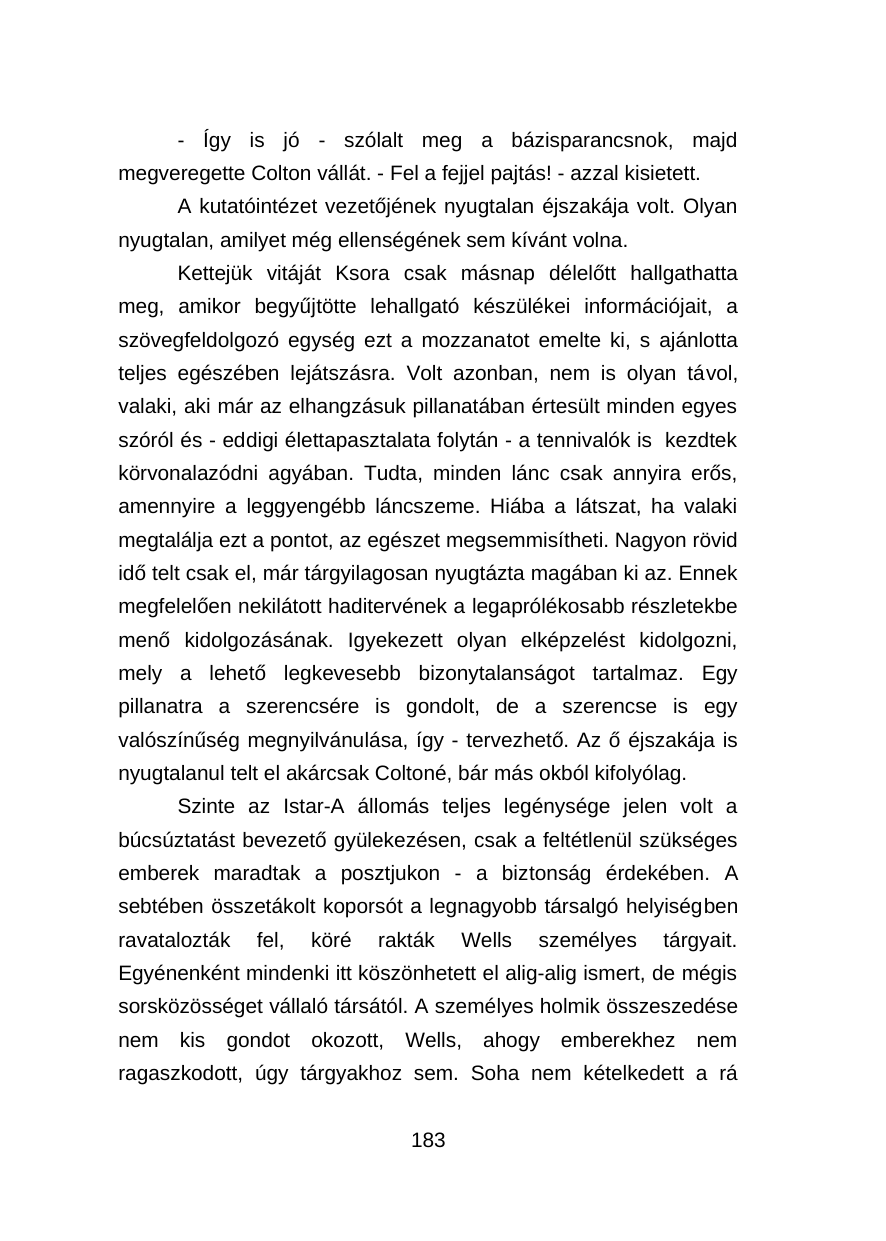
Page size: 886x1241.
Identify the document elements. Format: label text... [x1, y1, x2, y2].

text - Így is jó - szólalt meg a bázisparancsnok, majd megveregette Colton vállát. - Fel a fejjel pajtás! - azzal kisietett. [118, 118, 738, 185]
text Kettejük vitáját Ksora csak másnap délelőtt hallgathatta meg, amikor begyűjtötte lehallgató készülékei információjait, a szövegfeldolgozó egység ezt a mozzanatot emelte ki, s ajánlotta teljes egészében lejátszásra. Volt azonban, nem is olyan távol, valaki, aki már az elhangzásuk pillanatában értesült minden egyes szóról és - eddigi élettapasztalata folytán - a tennivalók is kezdtek körvonalazódni agyában. Tudta, minden lánc csak annyira erős, amennyire a leggyengébb láncszeme. Hiába a látszat, ha valaki megtalálja ezt a pontot, az egészet megsemmisítheti. Nagyon rövid idő telt csak el, már tárgyilagosan nyugtázta magában ki az. Ennek megfelelően nekilátott haditervének a legaprólékosabb részletekbe menő kidolgozásának. Igyekezett olyan elképzelést kidolgozni, mely a lehető legkevesebb bizonytalanságot tartalmaz. Egy pillanatra a szerencsére is gondolt, de a szerencse is egy valószínűség megnyilvánulása, így - tervezhető. Az ő éjszakája is nyugtalanul telt el akárcsak Coltoné, bár más okból kifolyólag. [118, 251, 738, 785]
text A kutatóintézet vezetőjének nyugtalan éjszakája volt. Olyan nyugtalan, amilyet még ellenségének sem kívánt volna. [118, 185, 738, 251]
